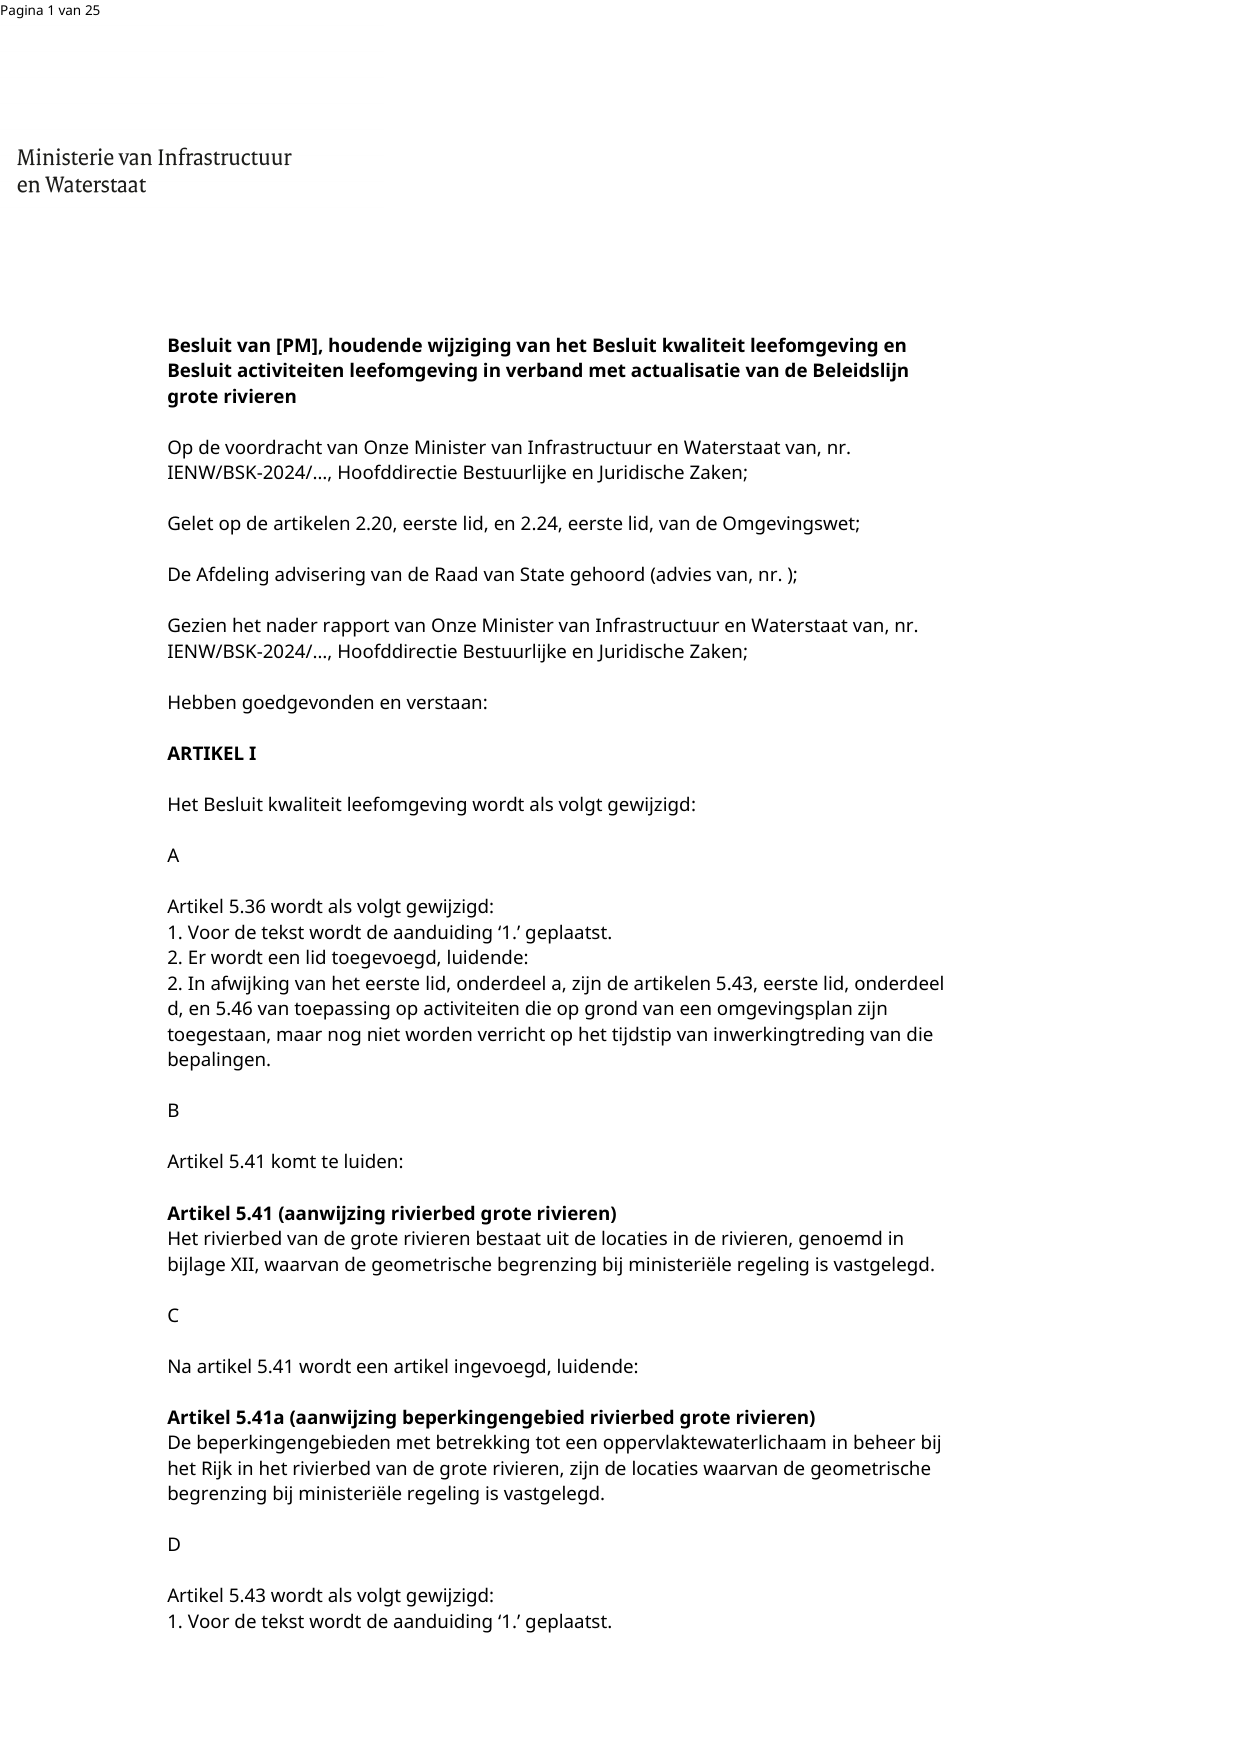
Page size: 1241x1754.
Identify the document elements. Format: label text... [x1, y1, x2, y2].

text Gezien het nader rapport van Onze Minister van Infrastructuur en Waterstaat van, nr. IENW/BSK-2024/…, Hoofddirectie Bestuurlijke en Juridische Zaken; [167, 613, 948, 664]
text Artikel 5.41a (aanwijzing beperkingengebied rivierbed grote rivieren) [167, 1404, 948, 1429]
text Artikel 5.41 komt te luiden: [167, 1149, 948, 1174]
picture [0, 0, 384, 220]
text 1. Voor de tekst wordt de aanduiding ‘1.’ geplaatst. [167, 919, 948, 944]
text Artikel 5.41 (aanwijzing rivierbed grote rivieren) [167, 1200, 948, 1225]
text Op de voordracht van Onze Minister van Infrastructuur en Waterstaat van, nr. IENW/BSK-2024/…, Hoofddirectie Bestuurlijke en Juridische Zaken; [167, 434, 948, 485]
text A [167, 842, 948, 868]
text 2. In afwijking van het eerste lid, onderdeel a, zijn de artikelen 5.43, eerste lid, onderdeel d, en 5.46 van toepassing op activiteiten die op grond van een omgevingsplan zijn toegestaan, maar nog niet worden verricht op het tijdstip van inwerkingtreding van die bepalingen. [167, 970, 948, 1072]
text Hebben goedgevonden en verstaan: [167, 689, 948, 740]
text B [167, 1098, 948, 1123]
text Het rivierbed van de grote rivieren bestaat uit de locaties in de rivieren, genoemd in bijlage XII, waarvan de geometrische begrenzing bij ministeriële regeling is vastgelegd. [167, 1225, 948, 1276]
text 2. Er wordt een lid toegevoegd, luidende: [167, 944, 948, 970]
text Na artikel 5.41 wordt een artikel ingevoegd, luidende: [167, 1353, 948, 1378]
text Besluit van [PM], houdende wijziging van het Besluit kwaliteit leefomgeving en Besluit activiteiten leefomgeving in verband met actualisatie van de Beleidslijn grote rivieren [167, 332, 948, 434]
text Gelet op de artikelen 2.20, eerste lid, en 2.24, eerste lid, van de Omgevingswet; [167, 511, 948, 536]
text 1. Voor de tekst wordt de aanduiding ‘1.’ geplaatst. [167, 1608, 948, 1634]
text De Afdeling advisering van de Raad van State gehoord (advies van, nr. ); [167, 562, 948, 587]
text C [167, 1302, 948, 1327]
text ARTIKEL I [167, 740, 948, 766]
text Het Besluit kwaliteit leefomgeving wordt als volgt gewijzigd: [167, 791, 948, 817]
text Artikel 5.36 wordt als volgt gewijzigd: [167, 893, 948, 919]
text De beperkingengebieden met betrekking tot een oppervlaktewaterlichaam in beheer bij het Rijk in het rivierbed van de grote rivieren, zijn de locaties waarvan de geometrische begrenzing bij ministeriële regeling is vastgelegd. [167, 1429, 948, 1506]
text D [167, 1532, 948, 1557]
text Artikel 5.43 wordt als volgt gewijzigd: [167, 1583, 948, 1608]
